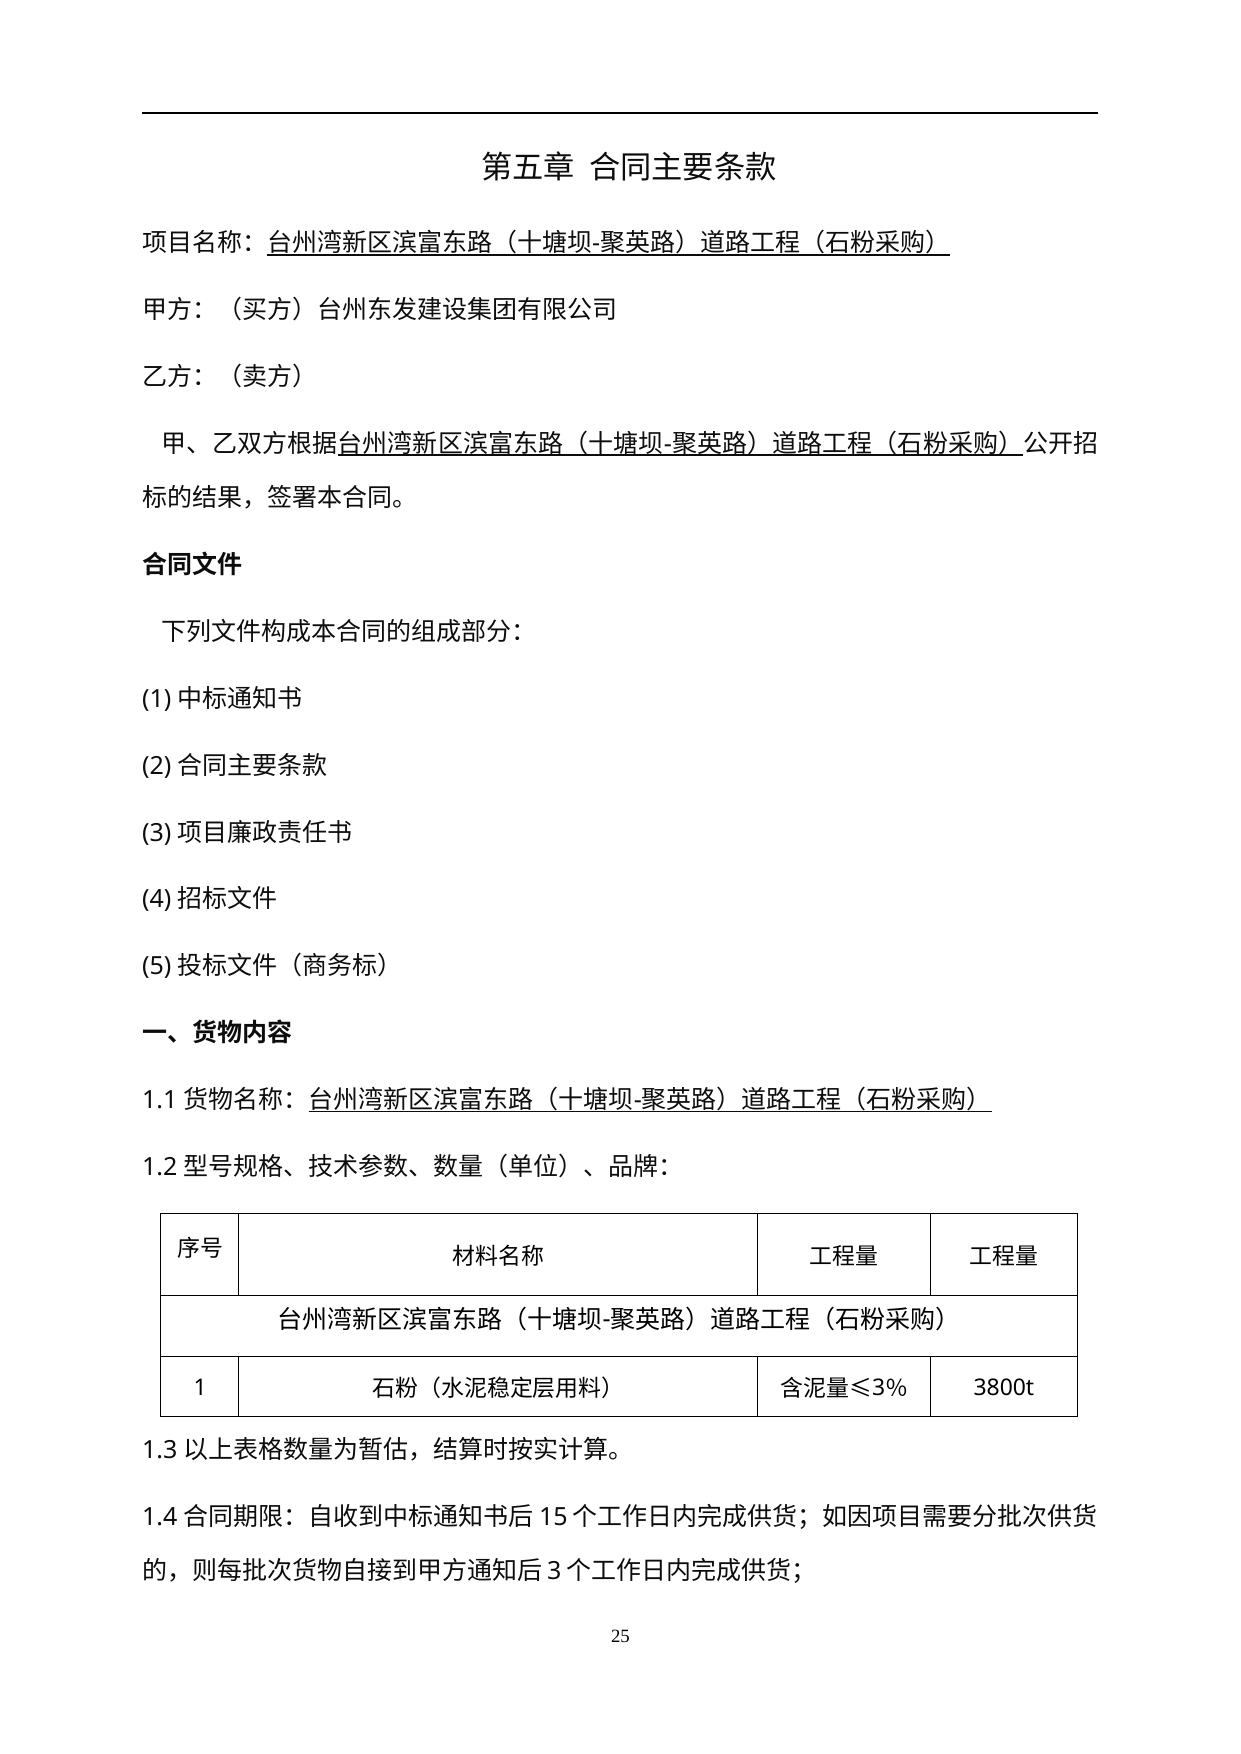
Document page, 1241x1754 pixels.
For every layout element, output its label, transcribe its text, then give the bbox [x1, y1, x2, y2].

text 下列文件构成本合同的组成部分： [142, 611, 1098, 648]
table_cell 含泥量≤3％ [758, 1357, 930, 1416]
table_header 材料名称 [239, 1214, 757, 1295]
text 1.2 型号规格、技术参数、数量（单位）、品牌： [142, 1146, 1098, 1183]
table_header 工程量 [758, 1214, 930, 1295]
table_cell 台州湾新区滨富东路（十塘坝-聚英路）道路工程（石粉采购） [161, 1296, 1077, 1356]
text 合同文件 [142, 544, 1098, 581]
table_header 序号 [161, 1214, 238, 1295]
text (3) 项目廉政责任书 [142, 812, 1098, 848]
text 1.3 以上表格数量为暂估，结算时按实计算。 [142, 1429, 1098, 1466]
text 项目名称：台州湾新区滨富东路（十塘坝-聚英路）道路工程（石粉采购） [142, 223, 1098, 259]
table_header 工程量 [931, 1214, 1077, 1295]
text (1) 中标通知书 [142, 678, 1098, 714]
text 甲方：（买方）台州东发建设集团有限公司 [142, 289, 1098, 326]
table_cell 3800t [931, 1357, 1077, 1416]
text 1.1 货物名称：台州湾新区滨富东路（十塘坝-聚英路）道路工程（石粉采购） [142, 1079, 1098, 1116]
table_cell 1 [161, 1357, 238, 1416]
text (2) 合同主要条款 [142, 745, 1098, 781]
text 甲、乙双方根据台州湾新区滨富东路（十塘坝-聚英路）道路工程（石粉采购）公开招标的结果，签署本合同。 [142, 423, 1098, 514]
text 第五章 合同主要条款 [159, 142, 1098, 188]
text 1.4 合同期限：自收到中标通知书后15个工作日内完成供货；如因项目需要分批次供货的，则每批次货物自接到甲方通知后3个工作日内完成供货； [142, 1496, 1098, 1587]
text (4) 招标文件 [142, 879, 1098, 915]
text 一、货物内容 [142, 1013, 1098, 1049]
text (5) 投标文件（商务标） [142, 946, 1098, 982]
table_cell 石粉（水泥稳定层用料） [239, 1357, 757, 1416]
text 乙方：（卖方） [142, 356, 1098, 393]
